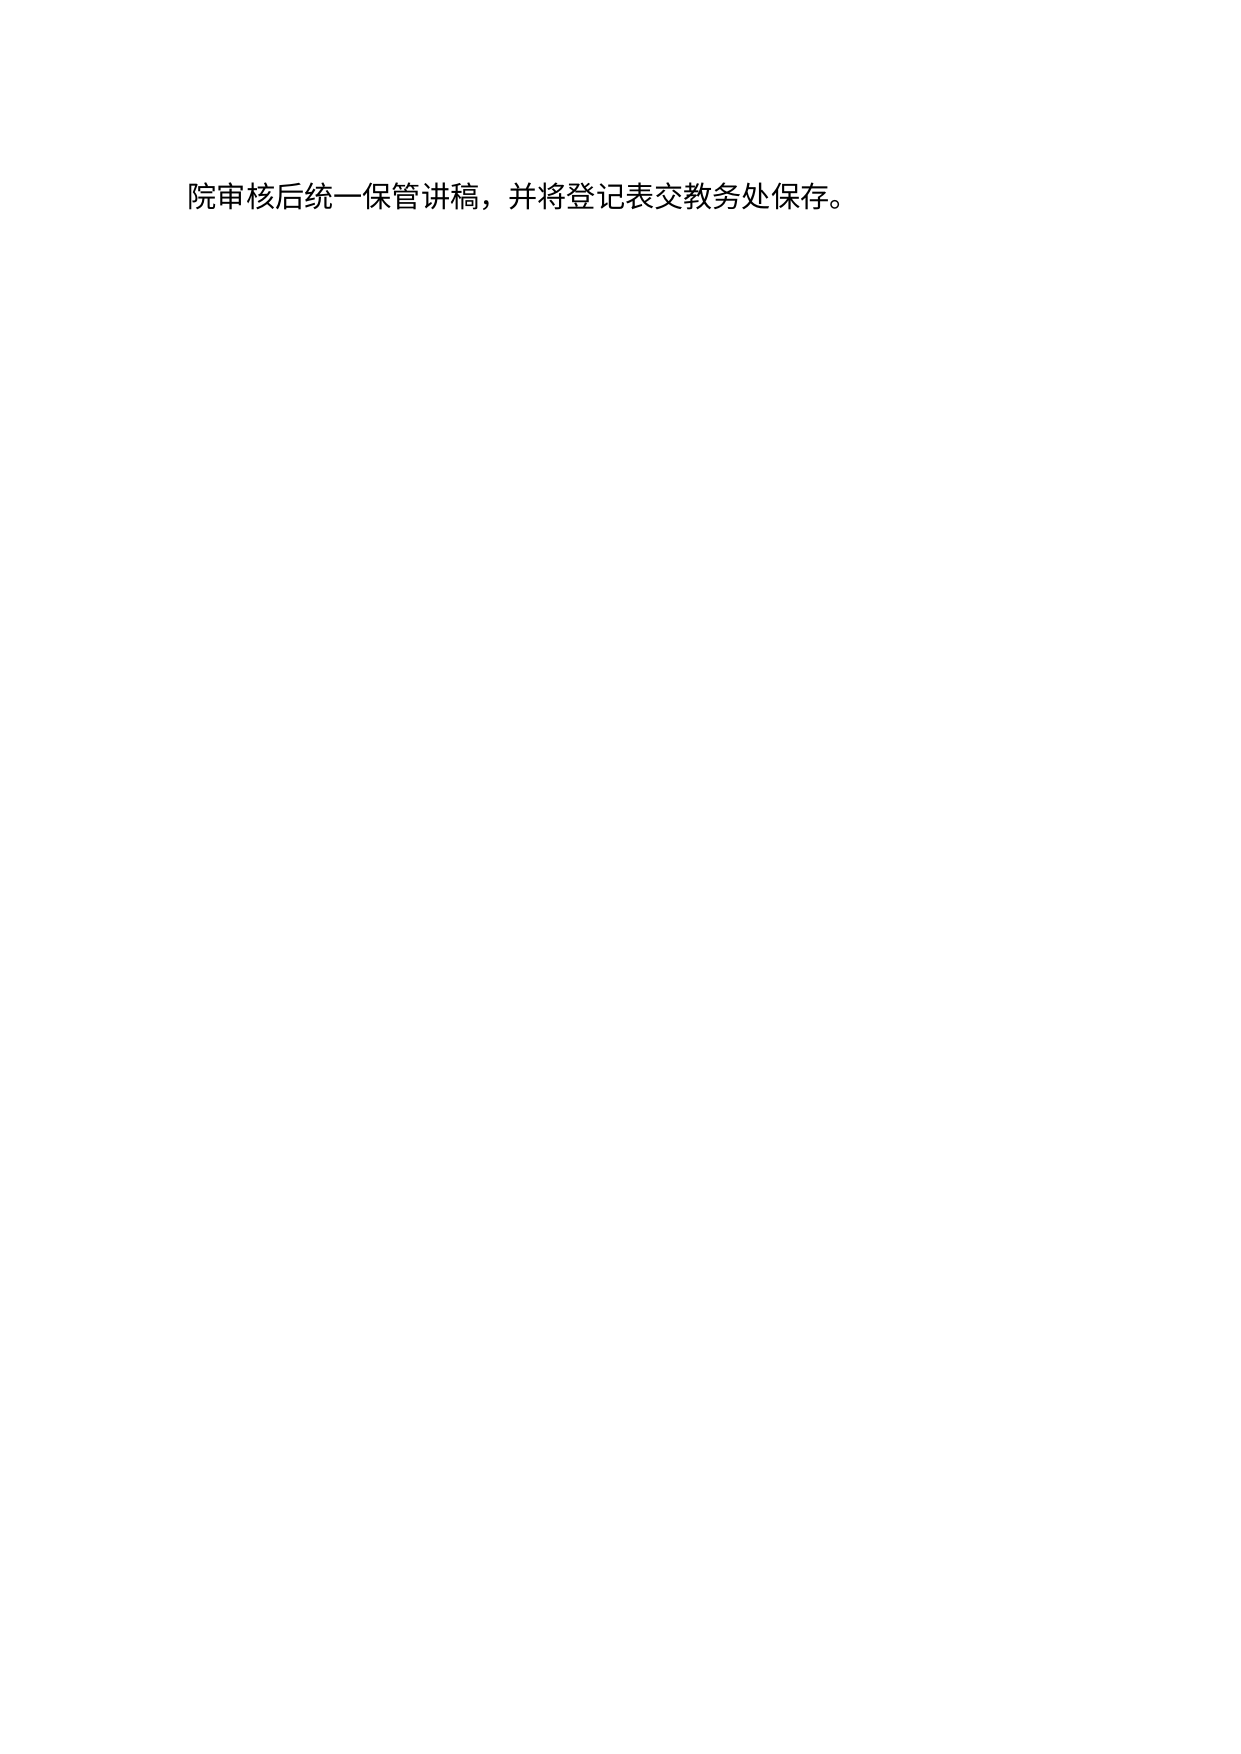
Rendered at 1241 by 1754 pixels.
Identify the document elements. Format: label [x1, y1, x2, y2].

text [187, 162, 1053, 227]
